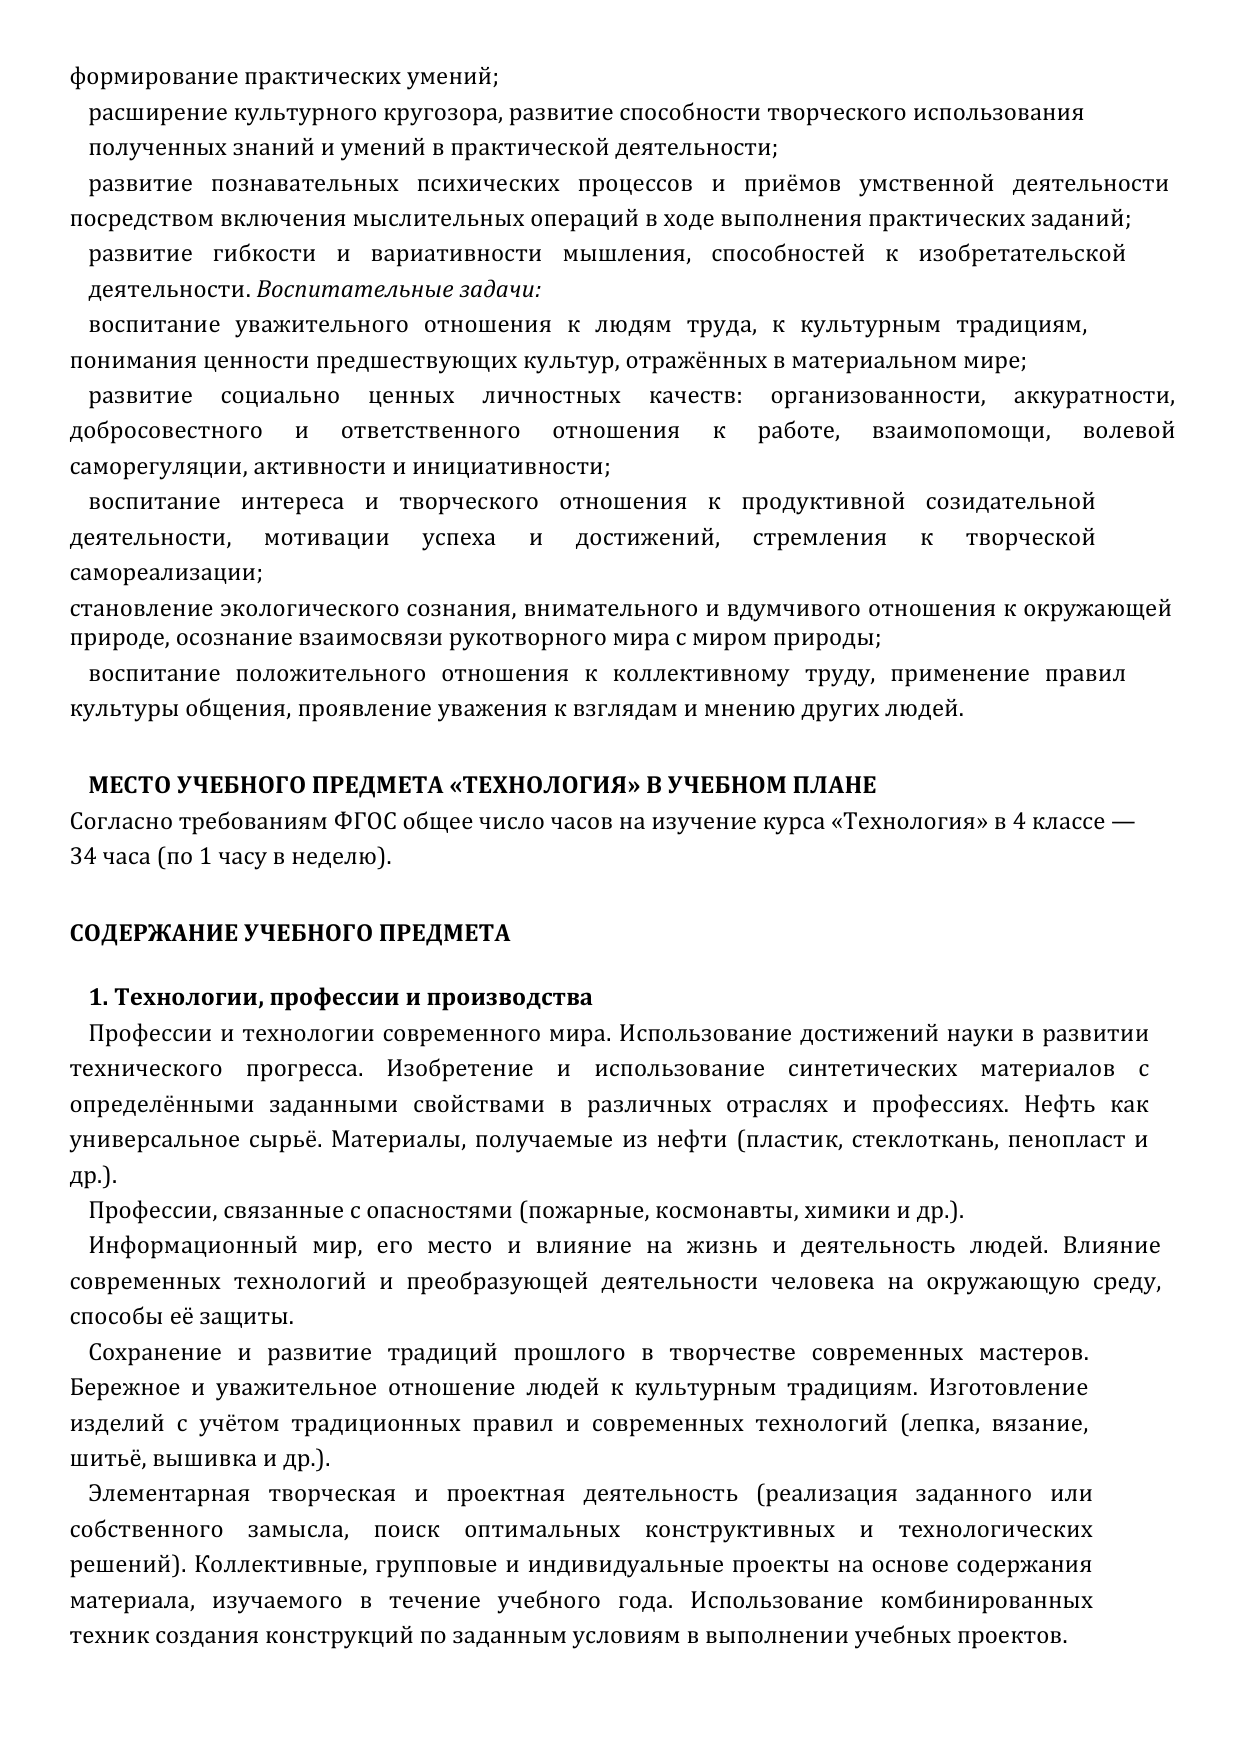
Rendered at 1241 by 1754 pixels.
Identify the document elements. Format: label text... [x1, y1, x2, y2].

text Профессии, связанные с опасностями (пожарные, космонавты, химики и др.). [88, 1195, 1172, 1224]
text расширение культурного кругозора, развитие способности творческого использования [69, 96, 1165, 126]
text воспитание интереса и творческого отношения к продуктивной созидательной деятельности, мотивации успеха и достижений, стремления к творческой самореализации; [69, 486, 1096, 586]
text Профессии и технологии современного мира. Использование достижений науки в развитии технического прогресса. Изобретение и использование синтетических материалов с определёнными заданными свойствами в различных отраслях и профессиях. Нефть как универсальное сырьё. Материалы, получаемые из нефти (пластик, стеклоткань, пенопласт и др.). [69, 1018, 1149, 1188]
text Элементарная творческая и проектная деятельность (реализация заданного или собственного замысла, поиск оптимальных конструктивных и технологических решений). Коллективные, групповые и индивидуальные проекты на основе содержания материала, изучаемого в течение учебного года. Использование комбинированных техник создания конструкций по заданным условиям в выполнении учебных проектов. [69, 1478, 1093, 1649]
text Сохранение и развитие традиций прошлого в творчестве современных мастеров. Бережное и уважительное отношение людей к культурным традициям. Изготовление изделий с учётом традиционных правил и современных технологий (лепка, вязание, шитьё, вышивка и др.). [69, 1336, 1088, 1472]
text СОДЕРЖАНИЕ УЧЕБНОГО ПРЕДМЕТА [69, 918, 1172, 947]
text становление экологического сознания, внимательного и вдумчивого отношения к окружающей природе, осознание взаимосвязи рукотворного мира с миром природы; [69, 592, 1172, 651]
text развитие социально ценных личностных качеств: организованности, аккуратности, добросовестного и ответственного отношения к работе, взаимопомощи, волевой саморегуляции, активности и инициативности; [69, 380, 1176, 480]
text Согласно требованиям ФГОС общее число часов на изучение курса «Технология» в 4 классе — 34 часа (по 1 часу в неделю). [69, 805, 1150, 870]
text воспитание уважительного отношения к людям труда, к культурным традициям, понимания ценности предшествующих культур, отражённых в материальном мире; [69, 309, 1087, 374]
text развитие познавательных психических процессов и приёмов умственной деятельности посредством включения мыслительных операций в ходе выполнения практических заданий; [69, 167, 1169, 232]
text МЕСТО УЧЕБНОГО ПРЕДМЕТА «ТЕХНОЛОГИЯ» В УЧЕБНОМ ПЛАНЕ [88, 770, 1172, 799]
text полученных знаний и умений в практической деятельности; [69, 132, 1165, 161]
text Информационный мир, его место и влияние на жизнь и деятельность людей. Влияние современных технологий и преобразующей деятельности человека на окружающую среду, способы её защиты. [69, 1230, 1161, 1330]
text воспитание положительного отношения к коллективному труду, применение правил культуры общения, проявление уважения к взглядам и мнению других людей. [69, 657, 1126, 722]
text 1. Технологии, профессии и производства [88, 982, 1172, 1011]
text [69, 61, 1153, 90]
text развитие гибкости и вариативности мышления, способностей к изобретательской деятельности. Воспитательные задачи: [88, 238, 1127, 303]
